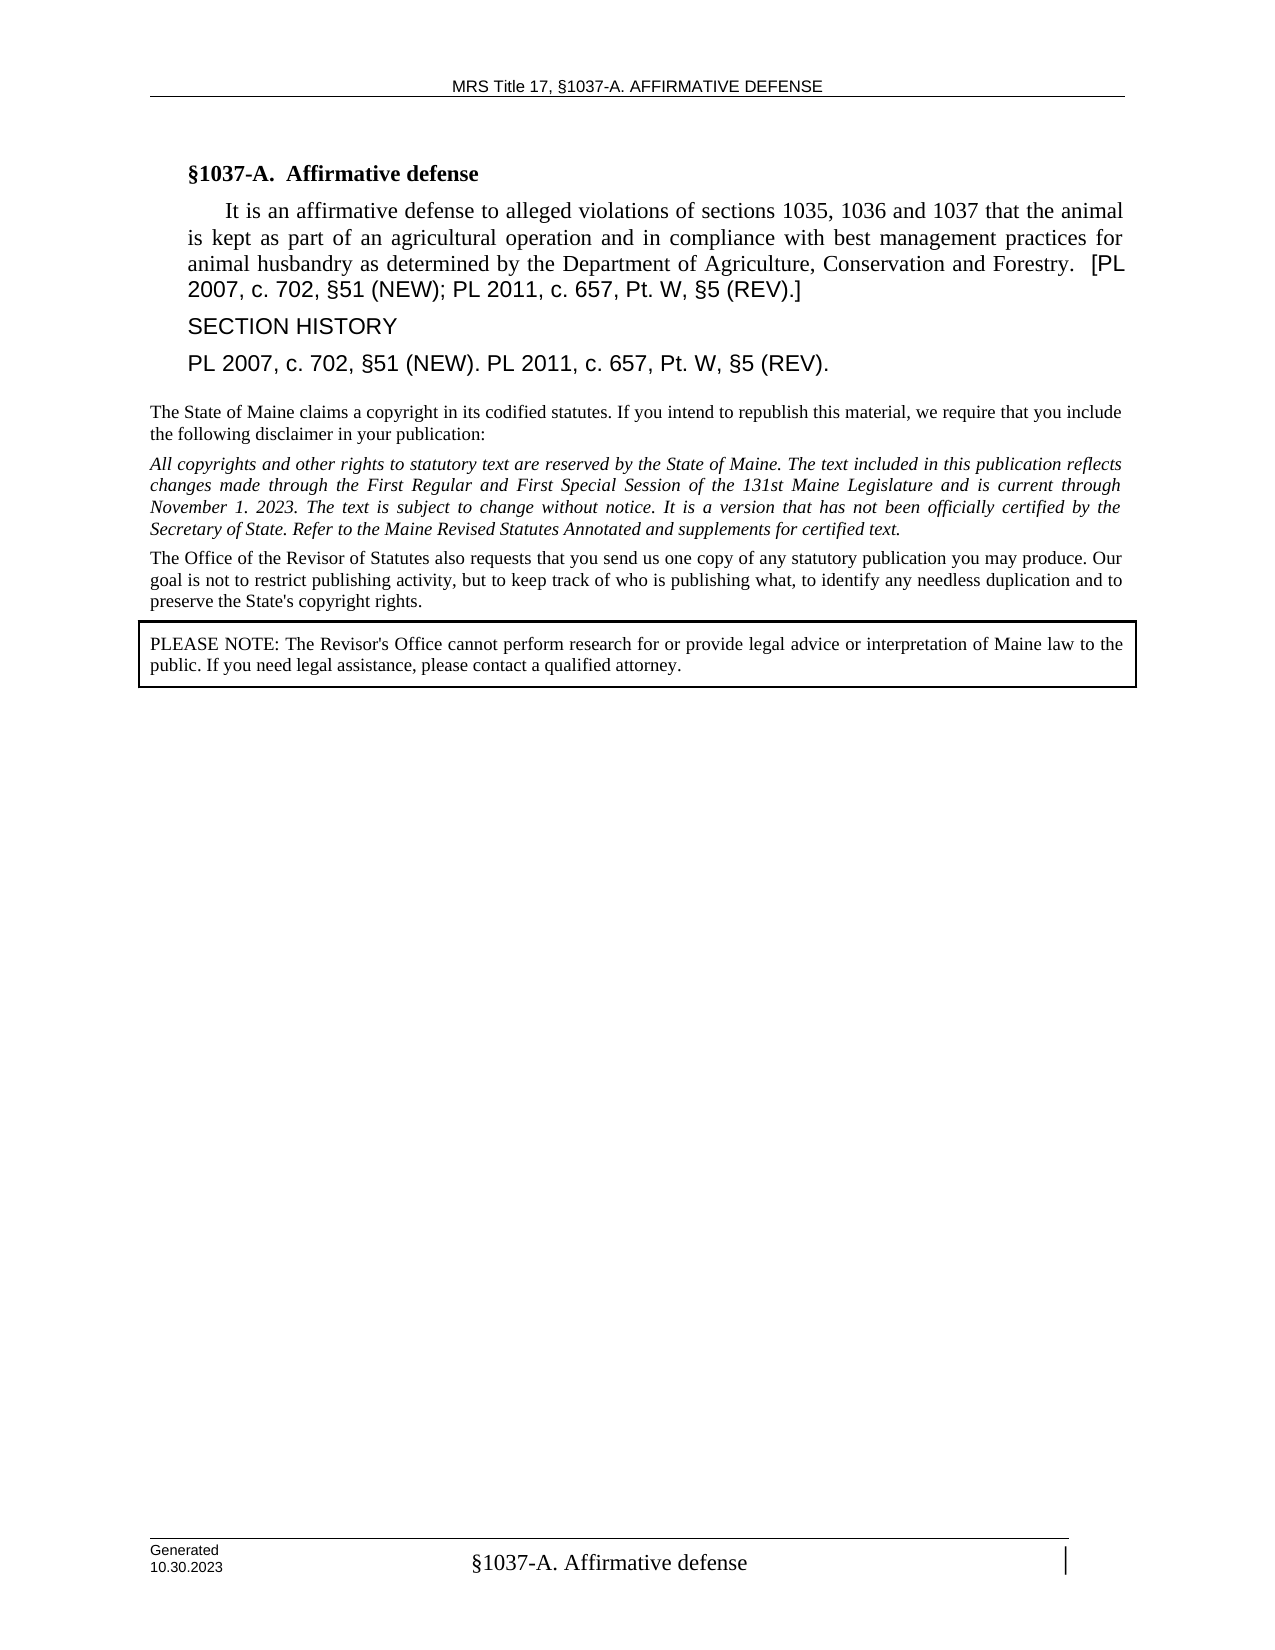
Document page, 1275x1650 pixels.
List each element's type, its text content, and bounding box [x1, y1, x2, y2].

text All copyrights and other rights to statutory text are reserved by the State of Maine. The text included in this publication reflects changes made through the First Regular and First Special Session of the 131st Maine Legislature and is current through November 1. 2023 . The text is subject to change without notice. It is a version that has not been officially certified by the Secretary of State. Refer to the Maine Revised Statutes Annotated and supplements for certified text. [150, 453, 1125, 539]
text §1037-A. Affirmative defense [187, 160, 1125, 187]
text PL 2007, c. 702, §51 (NEW). PL 2011, c. 657, Pt. W, §5 (REV). [187, 350, 1125, 376]
text It is an affirmative defense to alleged violations of sections 1035, 1036 and 1037 that the animal is kept as part of an agricultural operation and in compliance with best management practices for animal husbandry as determined by the Department of Agriculture, Conservation and Forestry. [PL 2007, c. 702, §51 (NEW); PL 2011, c. 657, Pt. W, §5 (REV).] [187, 197, 1125, 303]
text SECTION HISTORY [187, 313, 1125, 339]
text The State of Maine claims a copyright in its codified statutes. If you intend to republish this material, we require that you include the following disclaimer in your publication: [150, 401, 1125, 444]
text PLEASE NOTE: The Revisor's Office cannot perform research for or provide legal advice or interpretation of Maine law to the public. If you need legal assistance, please contact a qualified attorney. [140, 623, 1135, 686]
text The Office of the Revisor of Statutes also requests that you send us one copy of any statutory publication you may produce. Our goal is not to restrict publishing activity, but to keep track of who is publishing what, to identify any needless duplication and to preserve the State's copyright rights. [150, 547, 1125, 612]
